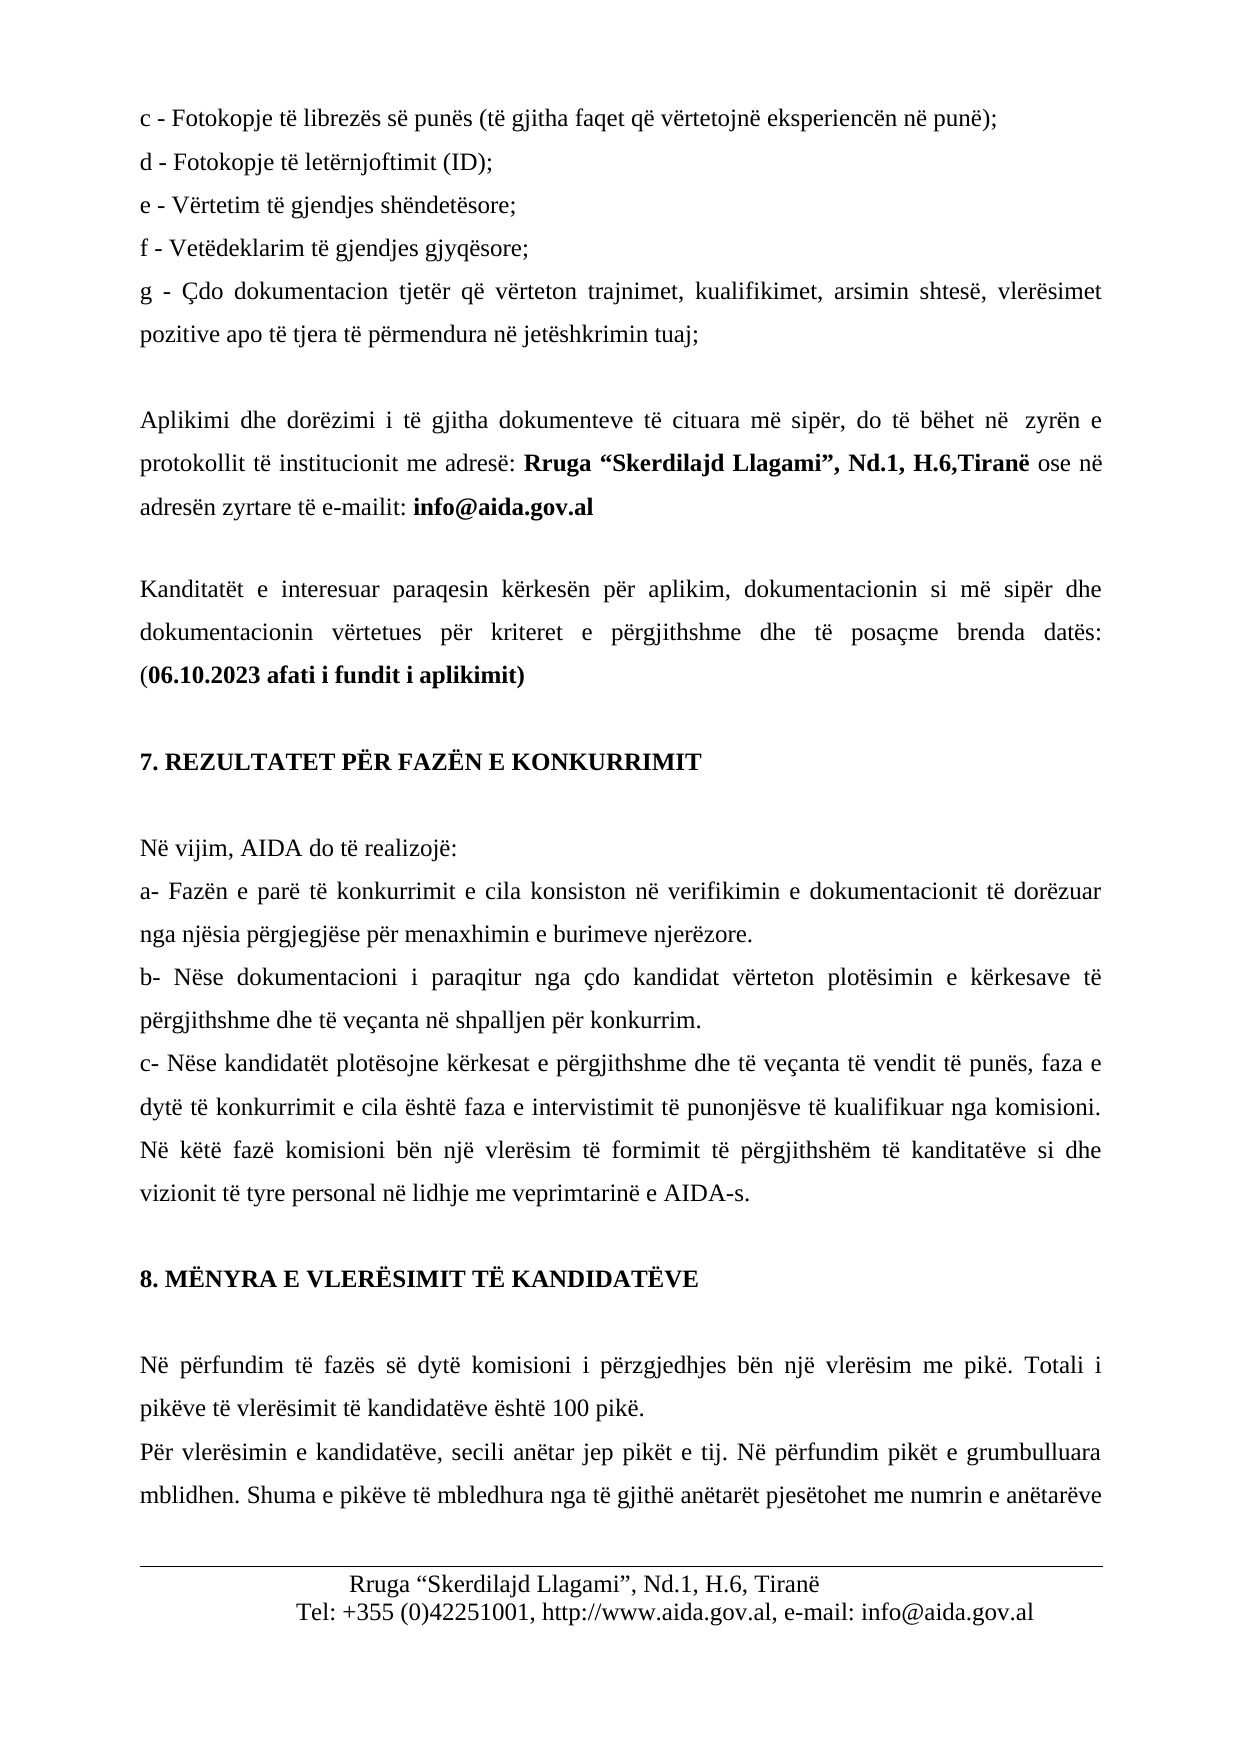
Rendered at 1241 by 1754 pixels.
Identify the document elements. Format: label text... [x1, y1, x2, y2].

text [139, 1437, 1103, 1508]
text c- Nëse kandidatët plotësojne kërkesat e përgjithshme dhe të veçanta të vendit të punës, faza e dytë të konkurrimit e cila është faza e intervistimit të punonjësve të kualifikuar nga komisioni. Në këtë fazë komisioni bën një vlerësim të formimit të përgjithshëm të kanditatëve si dhe vizionit të tyre personal në lidhje me veprimtarinë e AIDA-s. [139, 1048, 1103, 1207]
text c - Fotokopje të librezës së punës (të gjitha faqet që vërtetojnë eksperiencën në punë); [139, 103, 1103, 132]
text b- Nëse dokumentacioni i paraqitur nga çdo kandidat vërteton plotësimin e kërkesave të përgjithshme dhe të veçanta në shpalljen për konkurrim. [139, 962, 1103, 1034]
text Në vijim, AIDA do të realizojë: [139, 833, 1103, 862]
text d - Fotokopje të letërnjoftimit (ID); [139, 147, 1103, 175]
text e - Vërtetim të gjendjes shëndetësore; [139, 190, 1103, 218]
text Aplikimi dhe dorëzimi i të gjitha dokumenteve të cituara më sipër, do të bëhet në zyrën e protokollit të institucionit me adresë: Rruga “Skerdilajd Llagami”, Nd.1, H.6,Tiranë ose në adresën zyrtare të e-mailit: info@aida.gov.al [139, 405, 1103, 520]
text Kanditatët e interesuar paraqesin kërkesën për aplikim, dokumentacionin si më sipër dhe dokumentacionin vërtetues për kriteret e përgjithshme dhe të posaçme brenda datës: (06.10.2023 afati i fundit i aplikimit) [139, 574, 1103, 689]
text Në përfundim të fazës së dytë komisioni i përzgjedhjes bën një vlerësim me pikë. Totali i pikëve të vlerësimit të kandidatëve është 100 pikë. [139, 1350, 1103, 1422]
text f - Vetëdeklarim të gjendjes gjyqësore; [139, 233, 1103, 262]
text g - Çdo dokumentacion tjetër që vërteton trajnimet, kualifikimet, arsimin shtesë, vlerësimet pozitive apo të tjera të përmendura në jetëshkrimin tuaj; [139, 276, 1103, 348]
text 8. MËNYRA E VLERËSIMIT TË KANDIDATËVE [139, 1264, 1103, 1293]
text a- Fazën e parë të konkurrimit e cila konsiston në verifikimin e dokumentacionit të dorëzuar nga njësia përgjegjëse për menaxhimin e burimeve njerëzore. [139, 876, 1103, 948]
text 7. REZULTATET PËR FAZËN E KONKURRIMIT [139, 747, 1103, 775]
